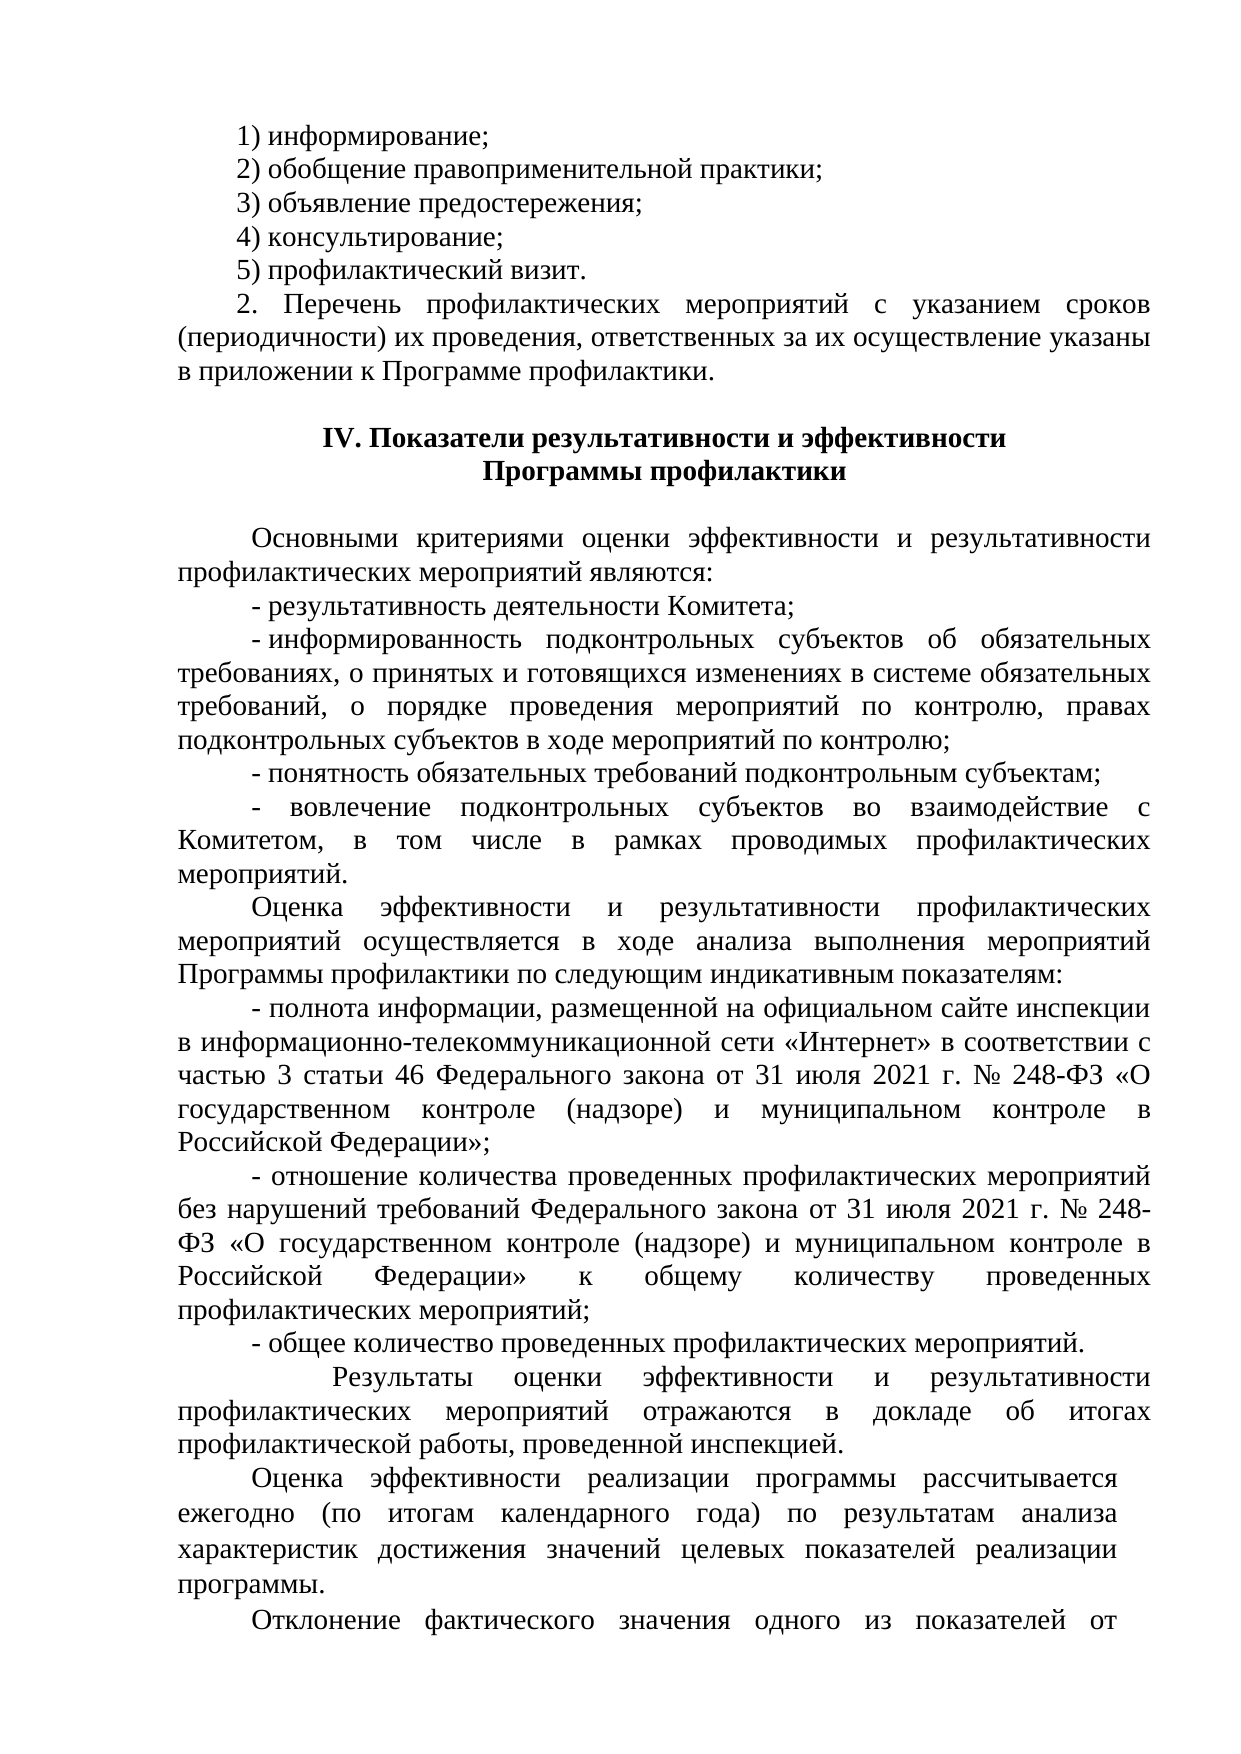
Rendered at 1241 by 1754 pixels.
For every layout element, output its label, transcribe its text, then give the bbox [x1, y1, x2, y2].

text - понятность обязательных требований подконтрольным субъектам; [177, 755, 1152, 789]
text 1) информирование; [177, 118, 1152, 152]
text - общее количество проведенных профилактических мероприятий. [177, 1326, 1152, 1359]
text - результативность деятельности Комитета; [177, 588, 1152, 621]
text Оценка эффективности и результативности профилактических мероприятий осуществляется в ходе анализа выполнения мероприятий Программы профилактики по следующим индикативным показателям: [177, 889, 1152, 990]
text - информированность подконтрольных субъектов об обязательных требованиях, о принятых и готовящихся изменениях в системе обязательных требований, о порядке проведения мероприятий по контролю, правах подконтрольных субъектов в ходе мероприятий по контролю; [177, 621, 1152, 755]
text - вовлечение подконтрольных субъектов во взаимодействие с Комитетом, в том числе в рамках проводимых профилактических мероприятий. [177, 789, 1152, 889]
text - отношение количества проведенных профилактических мероприятий без нарушений требований Федерального закона от 31 июля 2021 г. № 248-ФЗ «О государственном контроле (надзоре) и муниципальном контроле в Российской Федерации» к общему количеству проведенных профилактических мероприятий; [177, 1158, 1152, 1326]
text 5) профилактический визит. [177, 252, 1152, 286]
text 3) объявление предостережения; [177, 185, 1152, 219]
text Основными критериями оценки эффективности и результативности профилактических мероприятий являются: [177, 521, 1152, 588]
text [177, 1602, 1118, 1635]
text 2) обобщение правоприменительной практики; [177, 152, 1152, 185]
text Оценка эффективности реализации программы рассчитывается ежегодно (по итогам календарного года) по результатам анализа характеристик достижения значений целевых показателей реализации программы. [177, 1460, 1118, 1600]
text - полнота информации, размещенной на официальном сайте инспекции в информационно-телекоммуникационной сети «Интернет» в соответствии с частью 3 статьи 46 Федерального закона от 31 июля 2021 г. № 248-ФЗ «О государственном контроле (надзоре) и муниципальном контроле в Российской Федерации»; [177, 990, 1152, 1158]
text 2. Перечень профилактических мероприятий с указанием сроков (периодичности) их проведения, ответственных за их осуществление указаны в приложении к Программе профилактики. [177, 286, 1152, 386]
text 4) консультирование; [177, 219, 1152, 252]
text IV. Показатели результативности и эффективности Программы профилактики [177, 420, 1152, 487]
text Результаты оценки эффективности и результативности профилактических мероприятий отражаются в докладе об итогах профилактической работы, проведенной инспекцией. [177, 1359, 1152, 1460]
